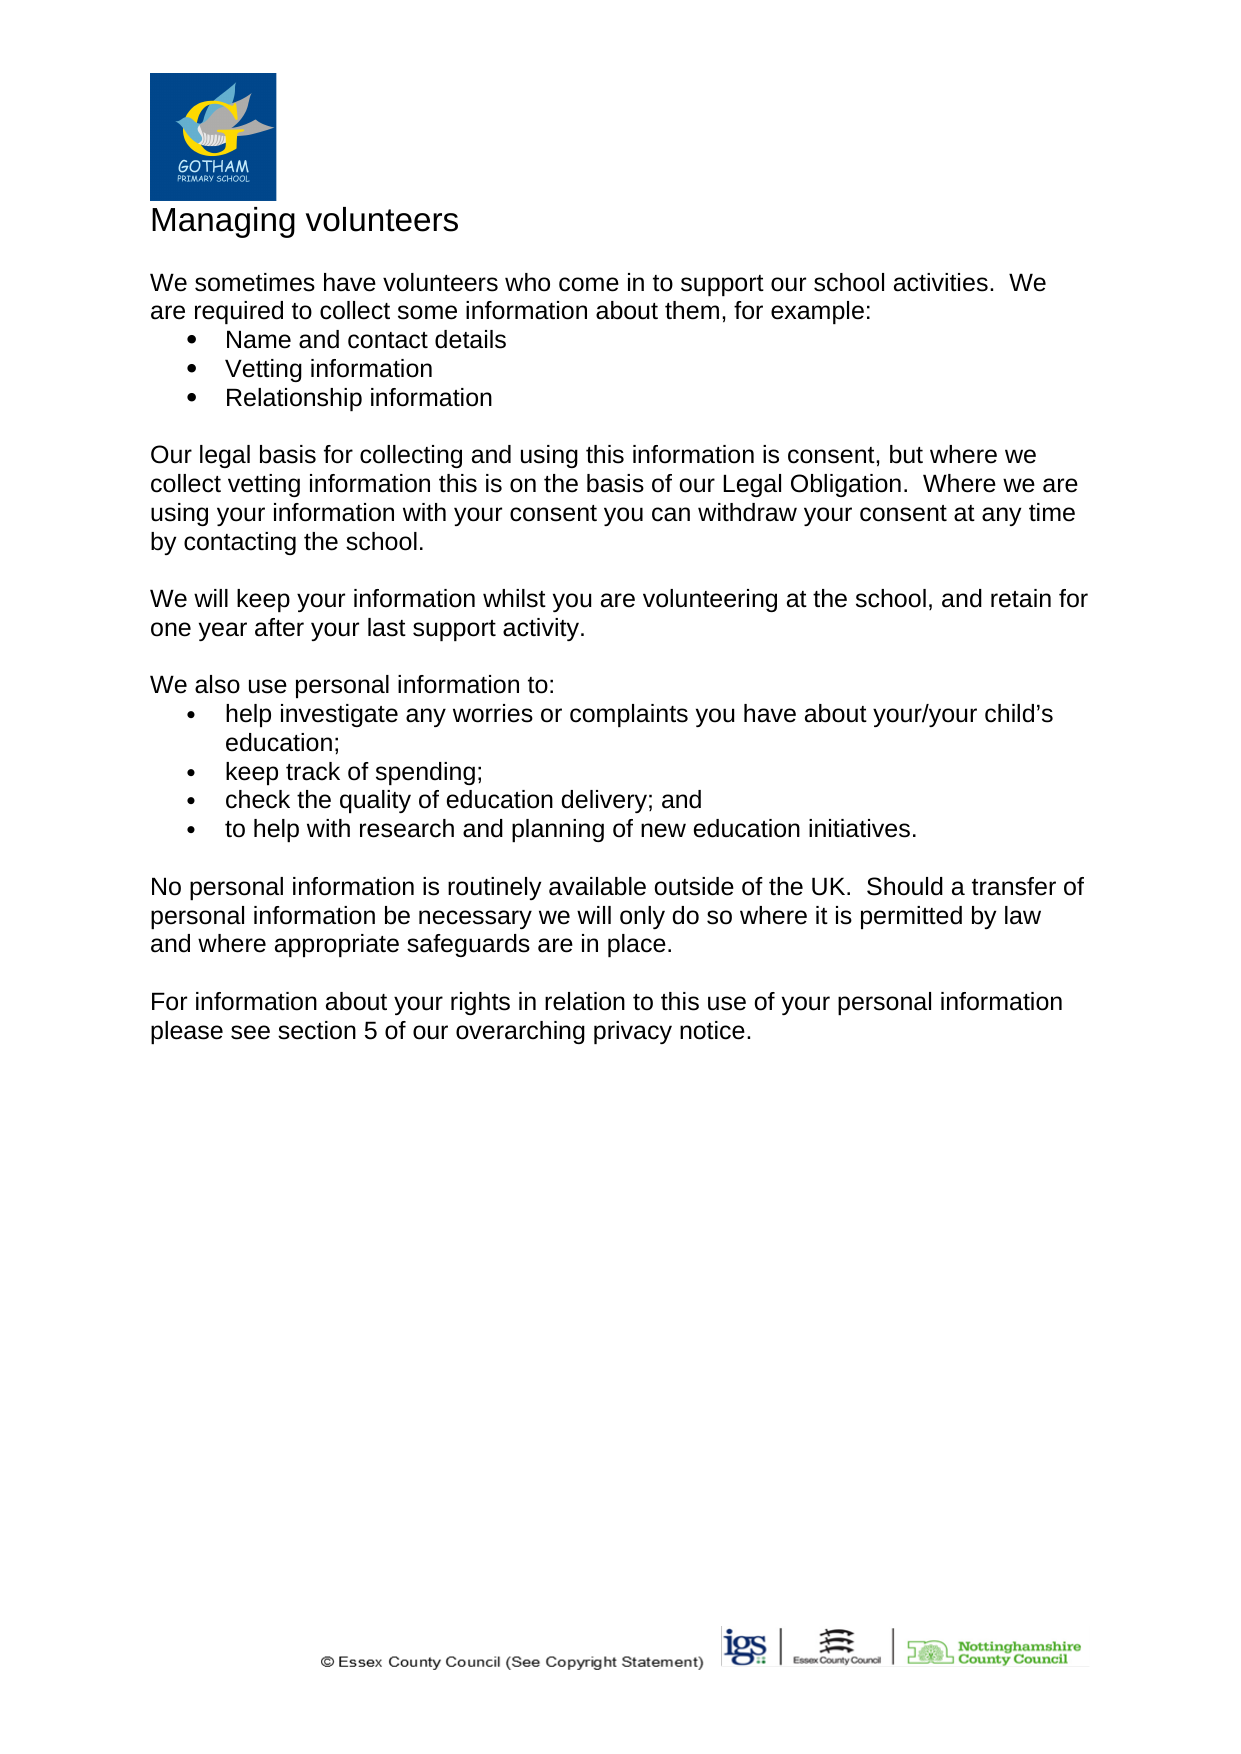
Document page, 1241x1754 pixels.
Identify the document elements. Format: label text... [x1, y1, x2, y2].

text No personal information is routinely available outside of the UK. Should a transfer of personal information be necessary we will only do so where it is permitted by law and where appropriate safeguards are in place. [150, 872, 1090, 958]
list Name and contact details [187, 325, 1090, 354]
list keep track of spending; [187, 757, 1090, 785]
picture [150, 73, 277, 201]
text Our legal basis for collecting and using this information is consent, but where we collect vetting information this is on the basis of our Legal Obligation. Where we are using your information with your consent you can withdraw your consent at any time by contacting the school. [150, 440, 1090, 555]
text We also use personal information to: [150, 670, 1090, 699]
text We will keep your information whilst you are volunteering at the school, and retain for one year after your last support activity. [150, 584, 1090, 642]
text For information about your rights in relation to this use of your personal information please see section 5 of our overarching privacy notice. [150, 987, 1090, 1044]
list Vetting information [187, 354, 1090, 383]
list check the quality of education delivery; and [187, 785, 1090, 814]
list to help with research and planning of new education initiatives. [187, 814, 1090, 843]
list help investigate any worries or complaints you have about your/your child’s education; [187, 699, 1090, 757]
list Relationship information [187, 383, 1090, 412]
picture [321, 1626, 1091, 1681]
text Managing volunteers [150, 200, 1090, 239]
text We sometimes have volunteers who come in to support our school activities. We are required to collect some information about them, for example: [150, 267, 1090, 325]
